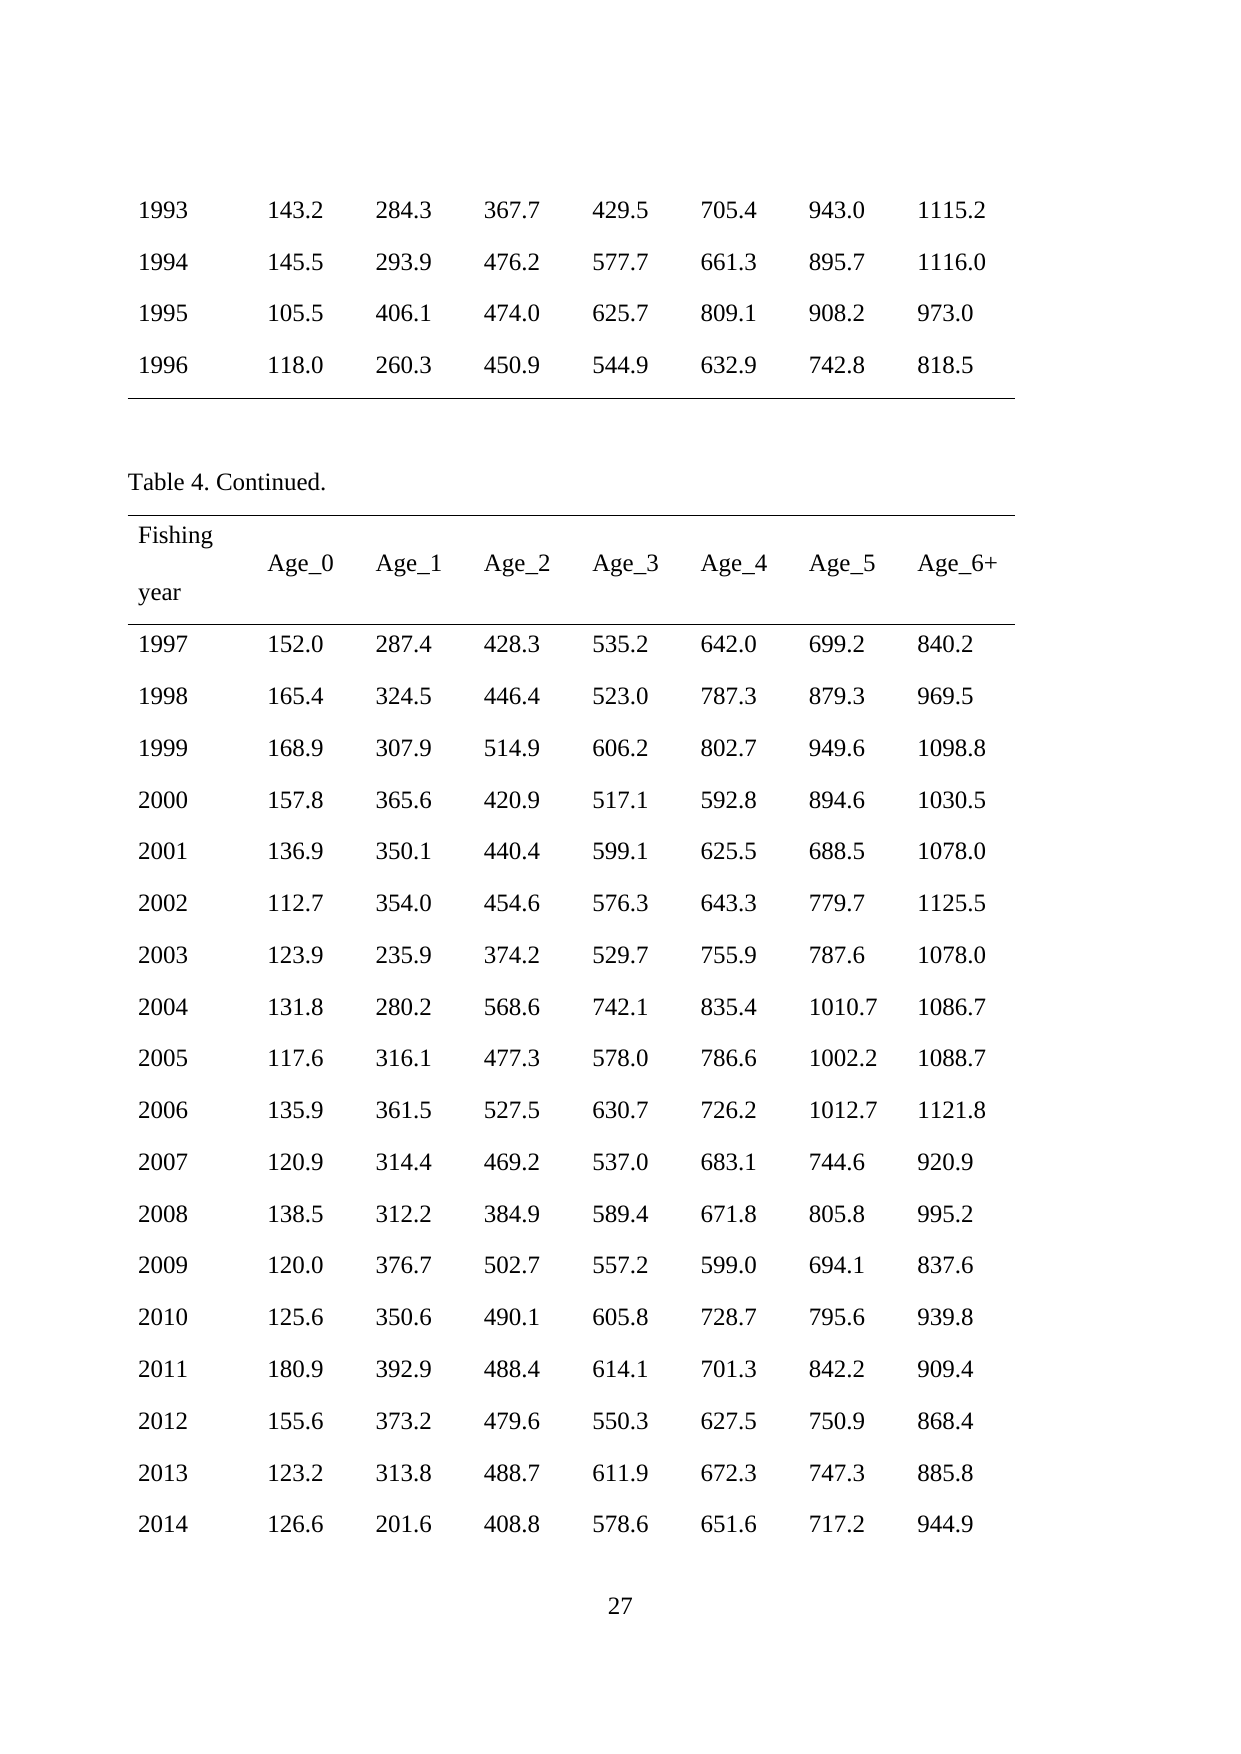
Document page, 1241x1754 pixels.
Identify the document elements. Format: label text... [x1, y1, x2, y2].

table_header Age_6+ [907, 516, 1015, 624]
table_header Age_2 [474, 516, 582, 624]
table_cell 577.7 [582, 242, 690, 294]
table_cell 287.4 [365, 625, 473, 677]
table_cell 474.0 [474, 294, 582, 346]
table_cell 112.7 [257, 884, 365, 936]
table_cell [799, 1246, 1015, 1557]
table_cell 1997 [128, 625, 257, 677]
table_cell 105.5 [257, 294, 365, 346]
table_cell 312.2 [365, 1195, 473, 1246]
table_cell 514.9 [474, 729, 582, 780]
table_cell 537.0 [582, 1143, 690, 1194]
table_cell 2000 [128, 780, 257, 832]
table_cell 527.5 [474, 1091, 582, 1143]
table_cell 1012.7 [799, 1091, 907, 1143]
table_cell 630.7 [582, 1091, 690, 1143]
table_cell 350.1 [365, 832, 473, 884]
table_cell 454.6 [474, 884, 582, 936]
table_cell 779.7 [799, 884, 907, 936]
table_cell 529.7 [582, 936, 690, 987]
table_cell 642.0 [690, 625, 798, 677]
table_cell 307.9 [365, 729, 473, 780]
table_cell 2002 [128, 884, 257, 936]
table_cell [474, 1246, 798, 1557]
table_cell 787.6 [799, 936, 907, 987]
table_cell 406.1 [365, 294, 473, 346]
table_cell 314.4 [365, 1143, 473, 1194]
table_cell 544.9 [582, 346, 690, 398]
table_cell 145.5 [257, 242, 365, 294]
table_header Age_4 [690, 516, 798, 624]
table_cell 365.6 [365, 780, 473, 832]
table_cell 995.2 [907, 1195, 1015, 1246]
table_cell 1002.2 [799, 1039, 907, 1091]
table_cell 632.9 [690, 346, 798, 398]
table_cell 1098.8 [907, 729, 1015, 780]
table_cell 726.2 [690, 1091, 798, 1143]
table_cell 420.9 [474, 780, 582, 832]
table_cell 625.5 [690, 832, 798, 884]
table_cell 840.2 [907, 625, 1015, 677]
table_cell 943.0 [799, 191, 907, 242]
table_cell 446.4 [474, 677, 582, 728]
table_cell 135.9 [257, 1091, 365, 1143]
table_cell 152.0 [257, 625, 365, 677]
table_cell 469.2 [474, 1143, 582, 1194]
table_cell 131.8 [257, 988, 365, 1039]
table_cell 450.9 [474, 346, 582, 398]
table_cell 284.3 [365, 191, 473, 242]
table_cell 787.3 [690, 677, 798, 728]
table_cell 2006 [128, 1091, 257, 1143]
table_cell 374.2 [474, 936, 582, 987]
table_header Age_1 [365, 516, 473, 624]
table_cell 894.6 [799, 780, 907, 832]
table_cell 818.5 [907, 346, 1015, 398]
table_cell 117.6 [257, 1039, 365, 1091]
table_cell 1998 [128, 677, 257, 728]
table_cell 1993 [128, 191, 257, 242]
table_cell 802.7 [690, 729, 798, 780]
table_cell 835.4 [690, 988, 798, 1039]
table_cell 1994 [128, 242, 257, 294]
table_cell 2008 [128, 1195, 257, 1246]
table_cell 157.8 [257, 780, 365, 832]
table_cell 118.0 [257, 346, 365, 398]
table_cell 643.3 [690, 884, 798, 936]
table_cell 2003 [128, 936, 257, 987]
table_cell 1030.5 [907, 780, 1015, 832]
table_cell 578.0 [582, 1039, 690, 1091]
table_cell 786.6 [690, 1039, 798, 1091]
table_cell 1010.7 [799, 988, 907, 1039]
table_cell 699.2 [799, 625, 907, 677]
table_cell 1996 [128, 346, 257, 398]
table_cell 476.2 [474, 242, 582, 294]
table_cell 973.0 [907, 294, 1015, 346]
table_cell 755.9 [690, 936, 798, 987]
table_cell 683.1 [690, 1143, 798, 1194]
table_cell 1088.7 [907, 1039, 1015, 1091]
table_cell 805.8 [799, 1195, 907, 1246]
table_cell 2005 [128, 1039, 257, 1091]
table_cell 661.3 [690, 242, 798, 294]
table_cell 384.9 [474, 1195, 582, 1246]
table_cell 809.1 [690, 294, 798, 346]
table_cell 477.3 [474, 1039, 582, 1091]
table_cell 908.2 [799, 294, 907, 346]
table_cell 138.5 [257, 1195, 365, 1246]
table_cell 2004 [128, 988, 257, 1039]
table_cell 1995 [128, 294, 257, 346]
table_cell 576.3 [582, 884, 690, 936]
table_cell 1116.0 [907, 242, 1015, 294]
table_cell 568.6 [474, 988, 582, 1039]
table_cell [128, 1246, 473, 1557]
table_header Age_0 [257, 516, 365, 624]
table_cell 895.7 [799, 242, 907, 294]
table_cell 260.3 [365, 346, 473, 398]
table_cell 535.2 [582, 625, 690, 677]
table_cell 2009 [128, 1246, 257, 1298]
table_cell 742.1 [582, 988, 690, 1039]
table_header Fishing year [128, 516, 257, 624]
table_cell 523.0 [582, 677, 690, 728]
table_cell 440.4 [474, 832, 582, 884]
table_cell 316.1 [365, 1039, 473, 1091]
table_cell 517.1 [582, 780, 690, 832]
table_cell 367.7 [474, 191, 582, 242]
table_cell 324.5 [365, 677, 473, 728]
table_cell 361.5 [365, 1091, 473, 1143]
table_cell 143.2 [257, 191, 365, 242]
text Table 4. Continued. [128, 463, 1113, 501]
table_cell 1125.5 [907, 884, 1015, 936]
table_cell 625.7 [582, 294, 690, 346]
table_cell 879.3 [799, 677, 907, 728]
table_cell 280.2 [365, 988, 473, 1039]
table_cell 744.6 [799, 1143, 907, 1194]
table_cell 949.6 [799, 729, 907, 780]
table_cell 1121.8 [907, 1091, 1015, 1143]
table_header Age_5 [799, 516, 907, 624]
table_cell 354.0 [365, 884, 473, 936]
table_cell 671.8 [690, 1195, 798, 1246]
table_cell 1078.0 [907, 936, 1015, 987]
table_cell 168.9 [257, 729, 365, 780]
table_cell 165.4 [257, 677, 365, 728]
table_cell 1078.0 [907, 832, 1015, 884]
table_cell 969.5 [907, 677, 1015, 728]
table_cell 1115.2 [907, 191, 1015, 242]
table_cell 599.1 [582, 832, 690, 884]
table_cell 592.8 [690, 780, 798, 832]
table_cell 429.5 [582, 191, 690, 242]
table_cell 688.5 [799, 832, 907, 884]
table_cell 120.9 [257, 1143, 365, 1194]
table_cell 235.9 [365, 936, 473, 987]
table_cell 920.9 [907, 1143, 1015, 1194]
table_cell 606.2 [582, 729, 690, 780]
table_cell 742.8 [799, 346, 907, 398]
table_cell 589.4 [582, 1195, 690, 1246]
table_cell 1086.7 [907, 988, 1015, 1039]
table_cell 136.9 [257, 832, 365, 884]
table_cell 1999 [128, 729, 257, 780]
table_header Age_3 [582, 516, 690, 624]
table_cell 2007 [128, 1143, 257, 1194]
table_cell 293.9 [365, 242, 473, 294]
table_cell 2001 [128, 832, 257, 884]
table_cell 428.3 [474, 625, 582, 677]
table_cell 705.4 [690, 191, 798, 242]
table_cell 123.9 [257, 936, 365, 987]
